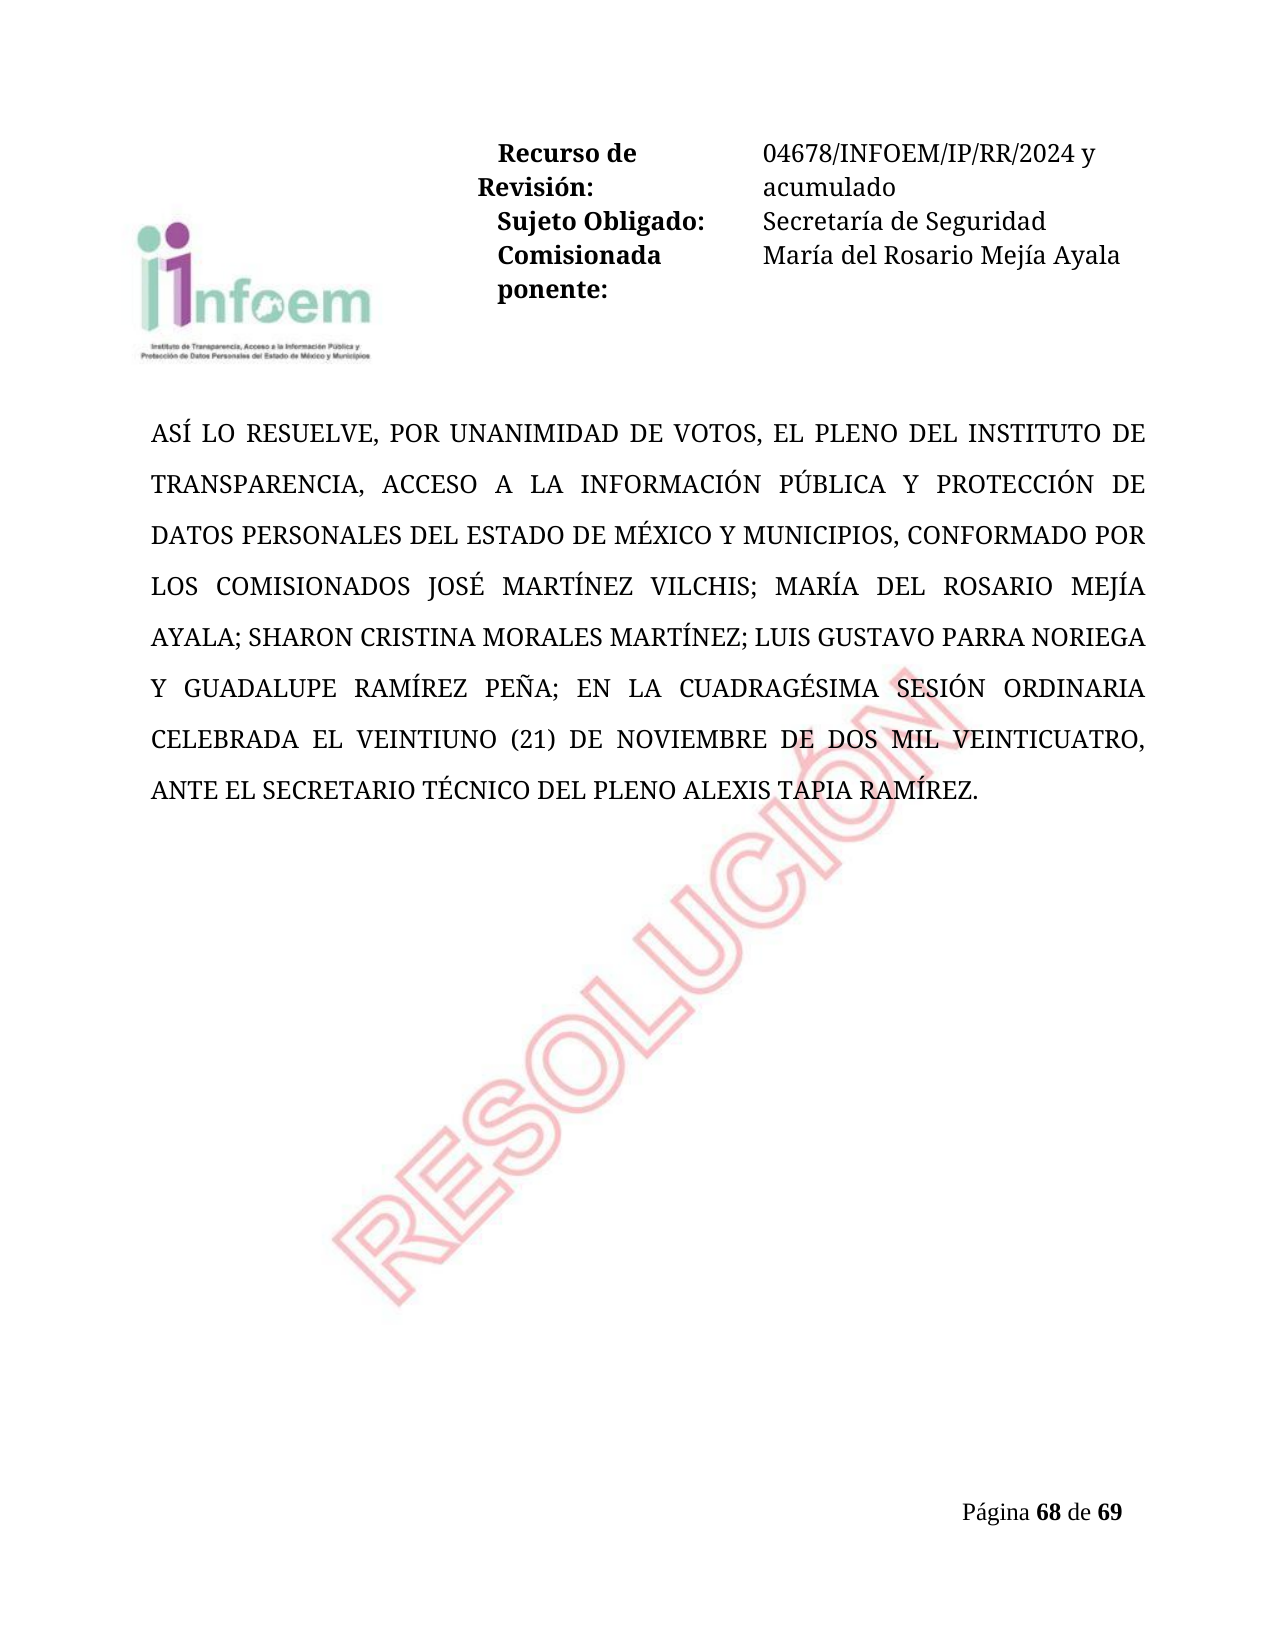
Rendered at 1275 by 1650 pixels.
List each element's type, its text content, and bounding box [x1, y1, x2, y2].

text ASÍ LO RESUELVE, POR UNANIMIDAD DE VOTOS, EL PLENO DEL INSTITUTO DE TRANSPARENCIA, ACCESO A LA INFORMACIÓN PÚBLICA Y PROTECCIÓN DE DATOS PERSONALES DEL ESTADO DE MÉXICO Y MUNICIPIOS, CONFORMADO POR LOS COMISIONADOS JOSÉ MARTÍNEZ VILCHIS; MARÍA DEL ROSARIO MEJÍA AYALA; SHARON CRISTINA MORALES MARTÍNEZ; LUIS GUSTAVO PARRA NORIEGA Y GUADALUPE RAMÍREZ PEÑA; EN LA CUADRAGÉSIMA SESIÓN ORDINARIA CELEBRADA EL VEINTIUNO (21) DE NOVIEMBRE DE DOS MIL VEINTICUATRO, ANTE EL SECRETARIO TÉCNICO DEL PLENO ALEXIS TAPIA RAMÍREZ. [151, 416, 1147, 807]
picture [22, 164, 1251, 1650]
